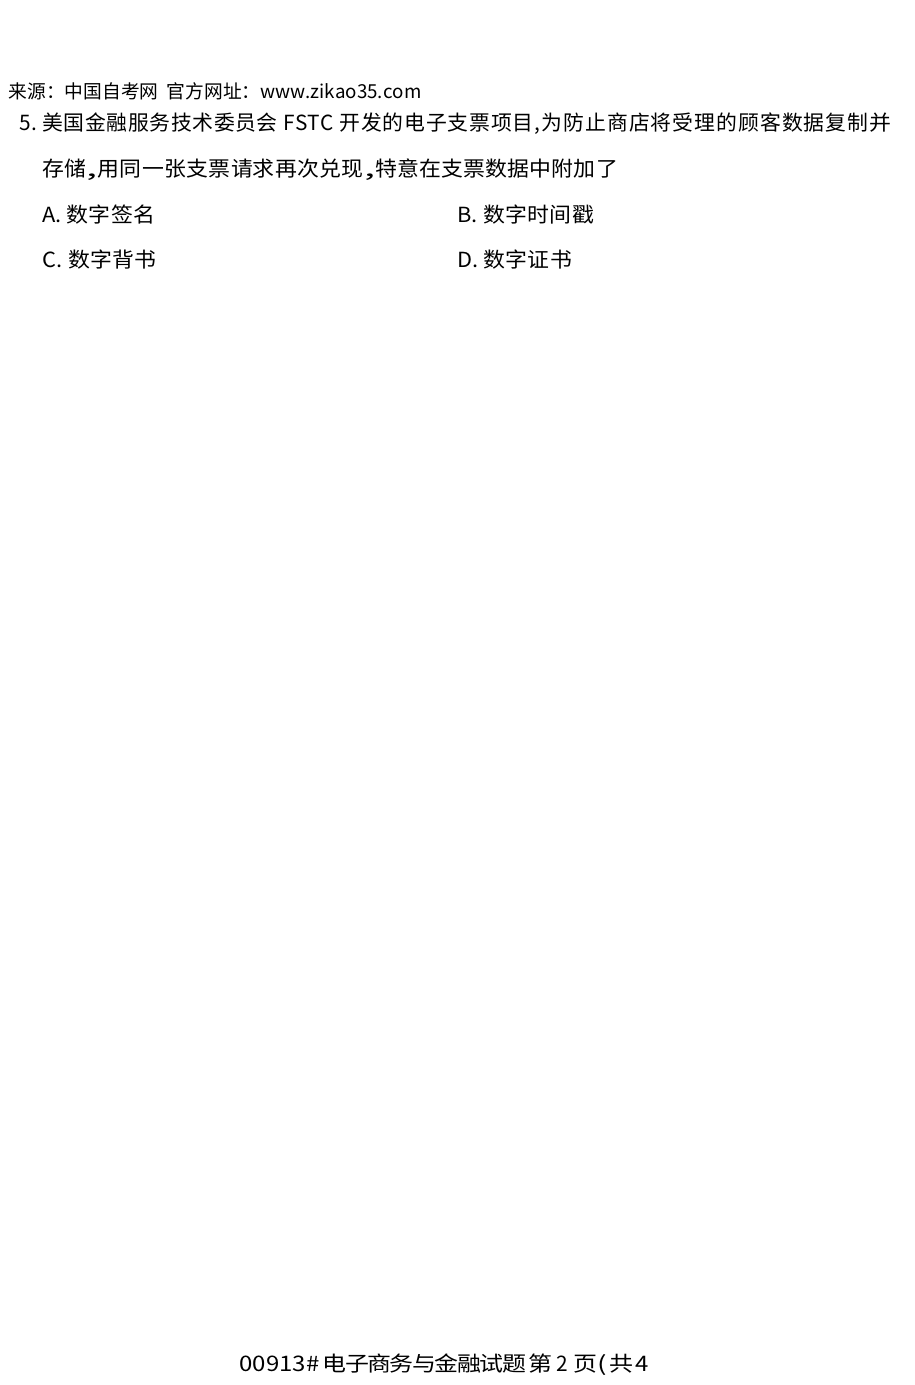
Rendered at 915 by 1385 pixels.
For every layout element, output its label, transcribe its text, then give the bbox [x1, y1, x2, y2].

text C. 数字背书 D. 数字证书 [42, 244, 906, 274]
list 美国金融服务技术委员会 FSTC 开发的电子支票项目,为防止商店将受理的顾客数据复制并存储,用同一张支票请求再次兑现,特意在支票数据中附加了 [19, 106, 894, 182]
text A. 数字签名 B. 数字时间戳 [42, 198, 906, 228]
